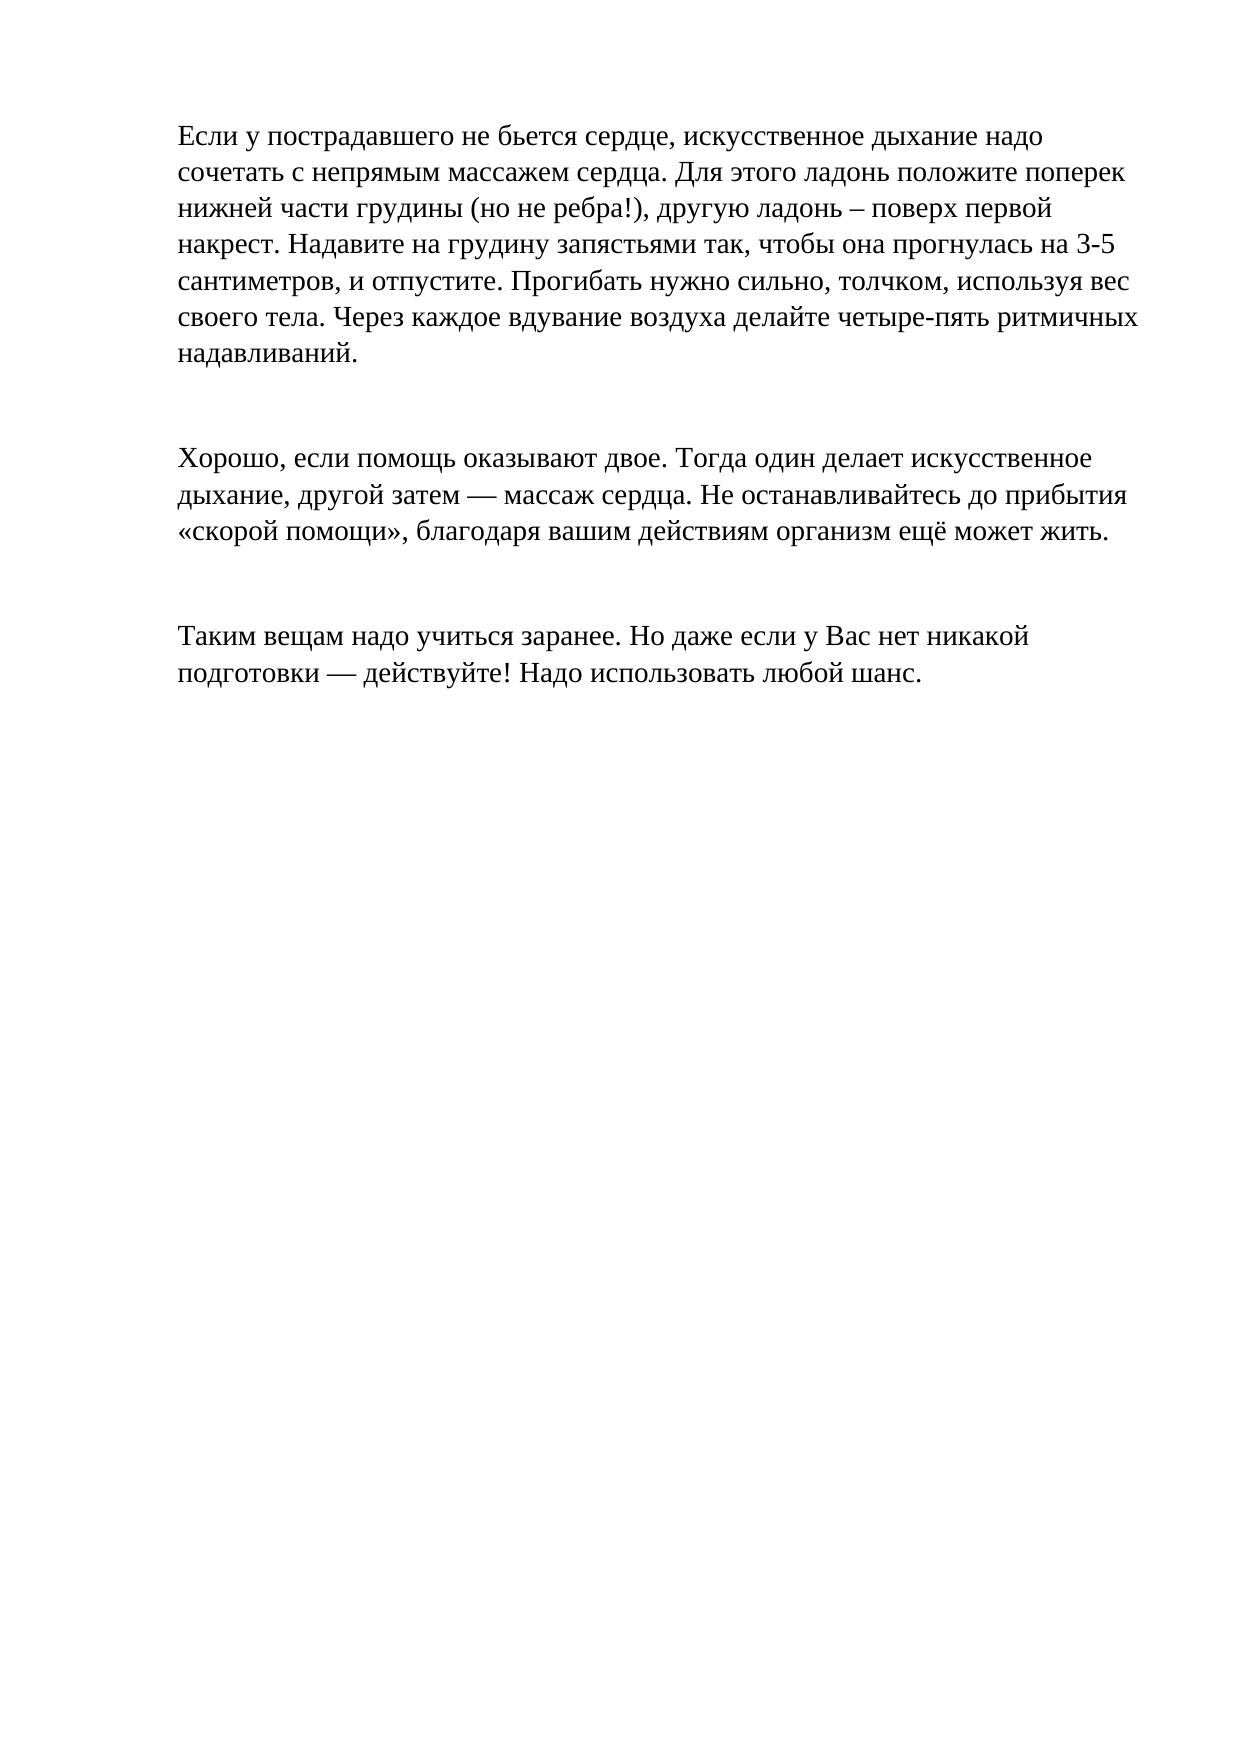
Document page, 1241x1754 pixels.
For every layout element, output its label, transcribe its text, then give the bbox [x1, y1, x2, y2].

text Таким вещам надо учиться заранее. Но даже если у Вас нет никакой подготовки — действуйте! Надо использовать любой шанс. [177, 618, 1152, 688]
text Хорошо, если помощь оказывают двое. Тогда один делает искусственное дыхание, другой затем — массаж сердца. Не останавливайтесь до прибытия «скорой помощи», благодаря вашим действиям организм ещё может жить. [177, 441, 1152, 546]
text Если у пострадавшего не бьется сердце, искусственное дыхание надо сочетать с непрямым массажем сердца. Для этого ладонь положите поперек нижней части грудины (но не ребра!), другую ладонь – поверх первой накрест. Надавите на грудину запястьями так, чтобы она прогнулась на 3-5 сантиметров, и отпустите. Прогибать нужно сильно, толчком, используя вес своего тела. Через каждое вдувание воздуха делайте четыре-пять ритмичных надавливаний. [177, 118, 1152, 368]
